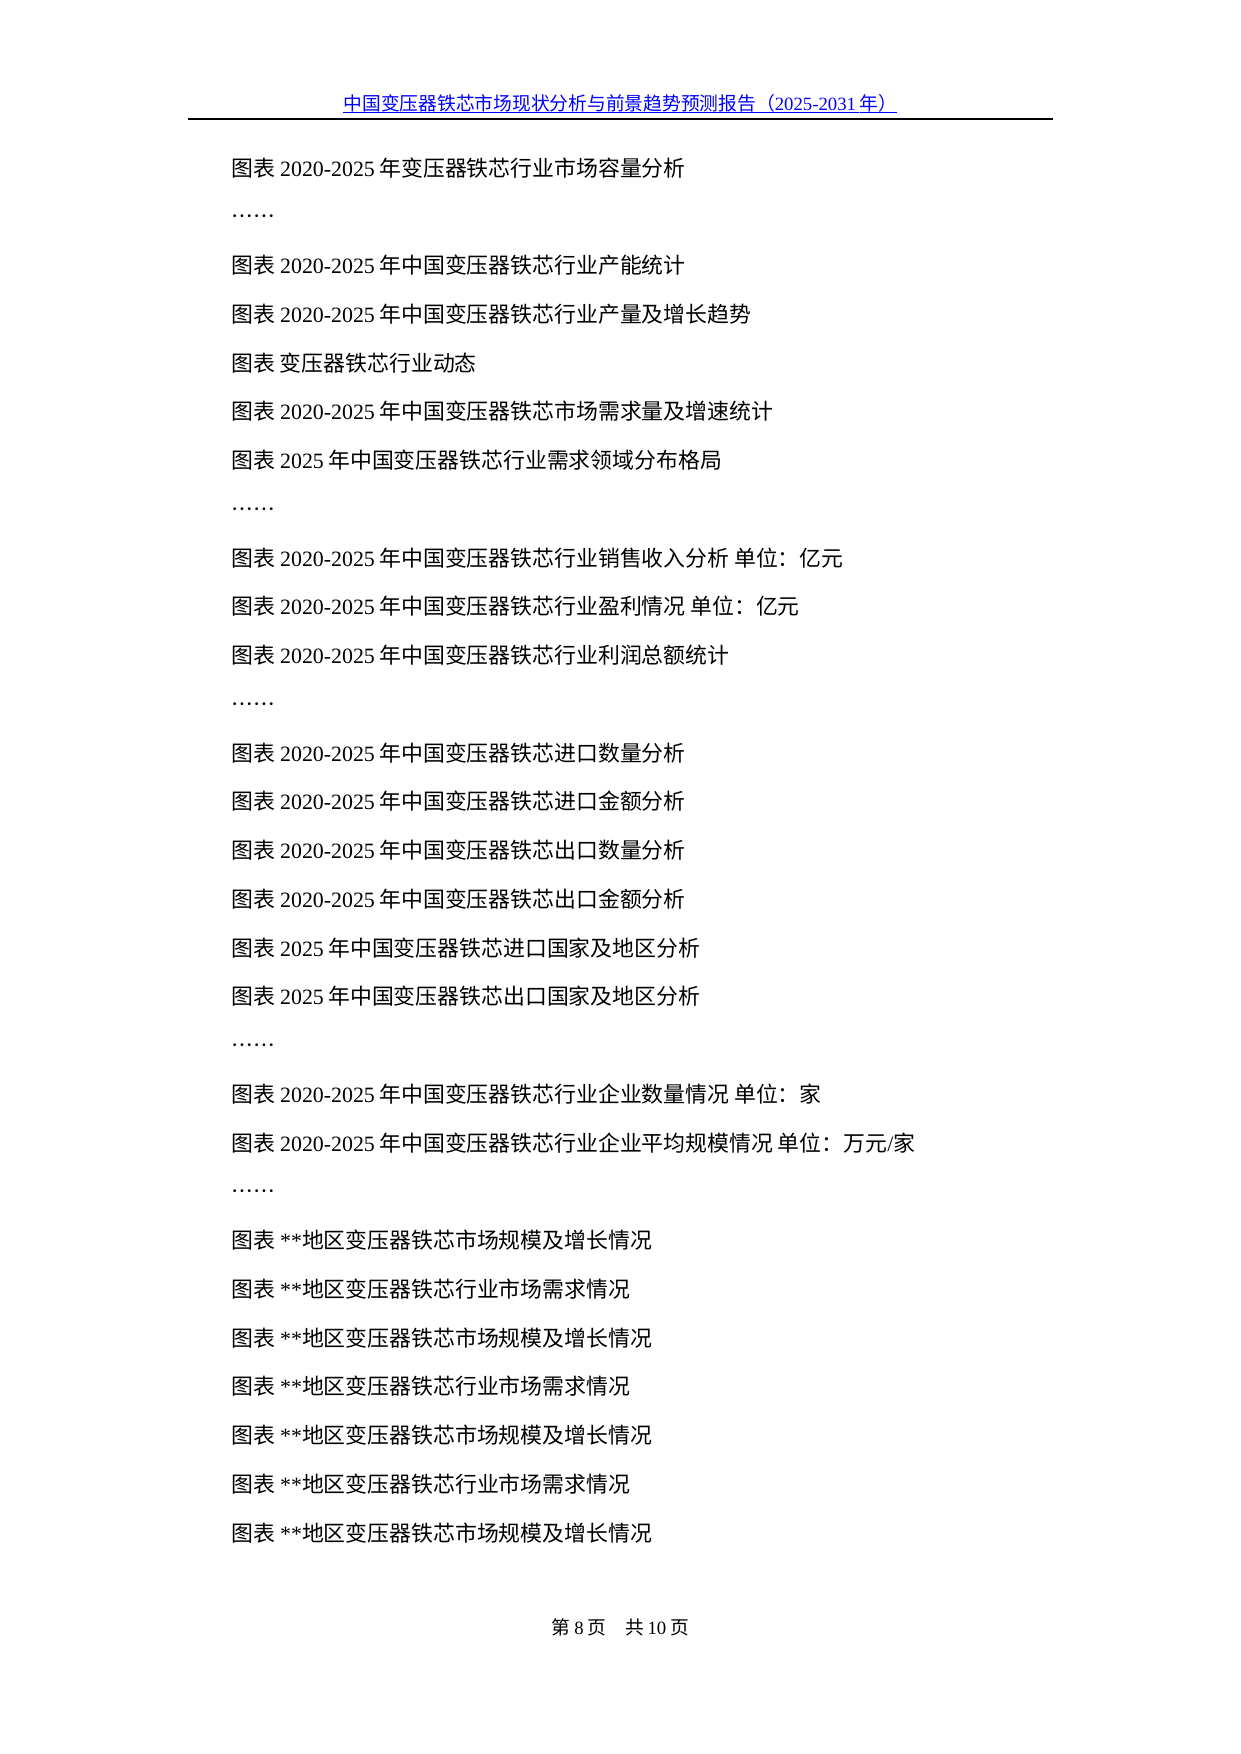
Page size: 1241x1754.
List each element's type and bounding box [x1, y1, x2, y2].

text [187, 150, 1053, 1548]
